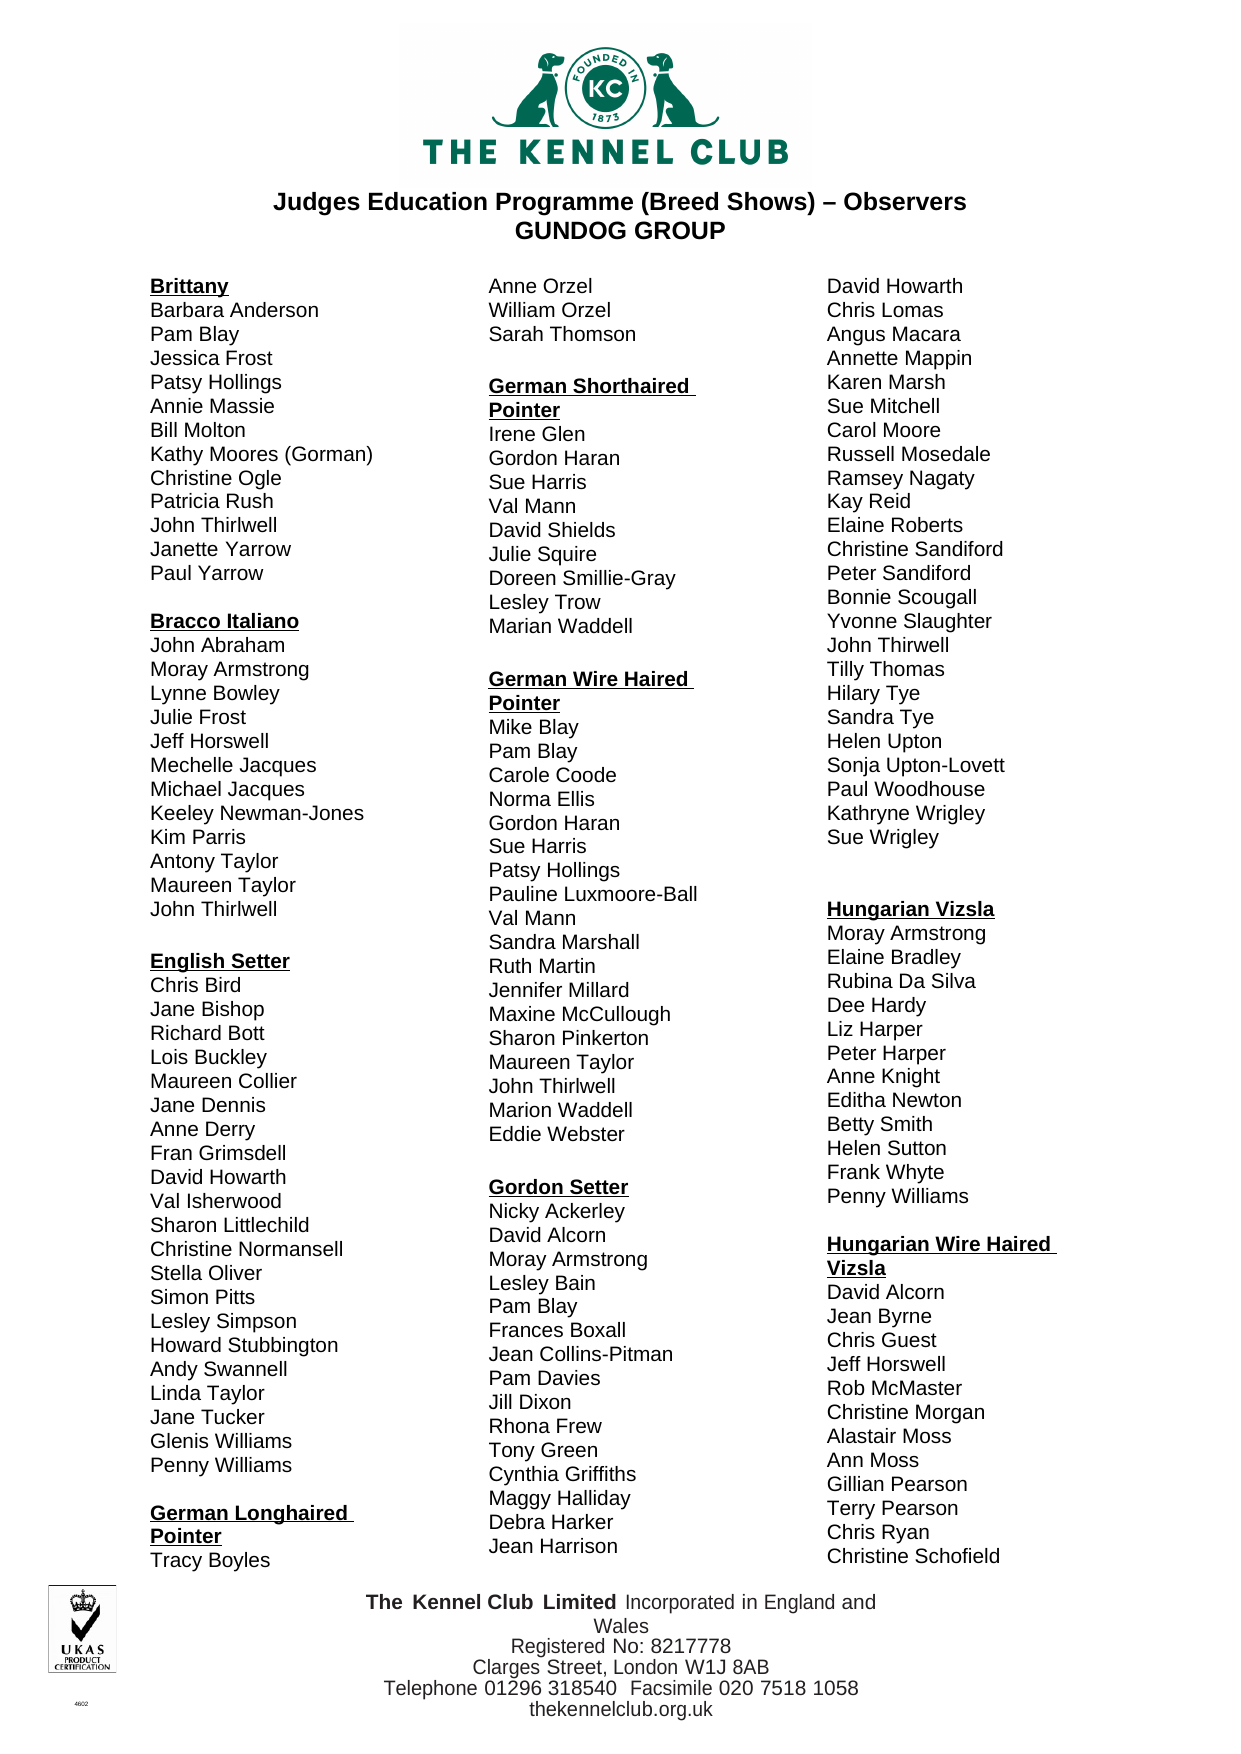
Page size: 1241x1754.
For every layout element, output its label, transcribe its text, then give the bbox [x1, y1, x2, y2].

text Simon Pitts [150, 1285, 413, 1309]
text Christine Schofield [827, 1543, 1090, 1567]
text Val Isherwood [150, 1189, 413, 1213]
text Lois Buckley [150, 1045, 413, 1069]
text Sue Harris [488, 470, 752, 494]
text Gillian Pearson [827, 1472, 1090, 1496]
text Jean Harrison [488, 1534, 752, 1558]
text Frances Boxall [488, 1318, 752, 1342]
text German Shorthaired Pointer [488, 374, 752, 422]
text Judges Education Programme (Breed Shows) – Observers [150, 187, 1090, 216]
text Gordon Haran [488, 810, 752, 834]
text David Howarth [150, 1165, 413, 1189]
text Cynthia Griffiths [488, 1462, 752, 1486]
text GUNDOG GROUP [150, 216, 1090, 245]
text Maureen Taylor [150, 873, 413, 897]
text Kim Parris [150, 825, 413, 849]
text Val Mann [488, 906, 752, 930]
text Pauline Luxmoore-Ball [488, 882, 752, 906]
text Jennifer Millard [488, 978, 752, 1002]
text Penny Williams [827, 1184, 1090, 1208]
text Hilary Tye [827, 681, 1090, 705]
text Chris Ryan [827, 1519, 1090, 1543]
text Bonnie Scougall [827, 585, 1090, 609]
text Moray Armstrong [488, 1246, 752, 1270]
picture [399, 23, 812, 188]
text Maxine McCullough [488, 1002, 752, 1026]
text German Wire Haired Pointer [488, 667, 752, 714]
text Sonja Upton-Lovett [827, 753, 1090, 777]
text David Shields [488, 518, 752, 542]
text Pam Blay [488, 1294, 752, 1318]
text Julie Squire [488, 542, 752, 566]
text Jane Tucker [150, 1404, 413, 1428]
text Gordon Haran [488, 446, 752, 470]
text Rhona Frew [488, 1414, 752, 1438]
text Andy Swannell [150, 1357, 413, 1381]
text Yvonne Slaughter [827, 609, 1090, 633]
text Ann Moss [827, 1448, 1090, 1472]
text Annette Mappin [827, 346, 1090, 369]
text Penny Williams [150, 1452, 413, 1476]
text Nicky Ackerley [488, 1198, 752, 1222]
text Barbara Anderson [150, 298, 413, 322]
text Christine Morgan [827, 1400, 1090, 1424]
text Richard Bott [150, 1021, 413, 1045]
text German Longhaired Pointer [150, 1500, 413, 1548]
text Alastair Moss [827, 1424, 1090, 1448]
text Fran Grimsdell [150, 1141, 413, 1165]
text Antony Taylor [150, 849, 413, 873]
text Kathy Moores (Gorman) [150, 441, 413, 465]
text Maureen Taylor [488, 1050, 752, 1074]
text Michael Jacques [150, 777, 413, 801]
text Debra Harker [488, 1510, 752, 1534]
text Paul Woodhouse [827, 777, 1090, 801]
text Sue Mitchell [827, 393, 1090, 417]
text Lesley Bain [488, 1270, 752, 1294]
text Sue Harris [488, 834, 752, 858]
text Sue Wrigley [827, 825, 1090, 849]
text Marion Waddell [488, 1098, 752, 1122]
text Sharon Pinkerton [488, 1026, 752, 1050]
text John Thirlwell [488, 1074, 752, 1098]
text Moray Armstrong [150, 657, 413, 681]
text Terry Pearson [827, 1496, 1090, 1519]
text Gordon Setter [488, 1174, 752, 1198]
text Helen Sutton [827, 1136, 1090, 1160]
text Jean Collins-Pitman [488, 1342, 752, 1366]
text Linda Taylor [150, 1381, 413, 1404]
text Jeff Horswell [827, 1352, 1090, 1376]
text Christine Ogle [150, 465, 413, 489]
text Norma Ellis [488, 786, 752, 810]
text Tracy Boyles [150, 1548, 413, 1572]
text Val Mann [488, 494, 752, 518]
text Lynne Bowley [150, 681, 413, 705]
text Paul Yarrow [150, 561, 413, 585]
text David Alcorn [827, 1280, 1090, 1304]
text Anne Derry [150, 1117, 413, 1141]
text Irene Glen [488, 422, 752, 446]
text Pam Blay [150, 322, 413, 346]
text Doreen Smillie-Gray [488, 566, 752, 590]
text Stella Oliver [150, 1261, 413, 1285]
text Elaine Bradley [827, 944, 1090, 968]
text John Thirlwell [150, 513, 413, 537]
text Chris Lomas [827, 298, 1090, 322]
text Jane Bishop [150, 997, 413, 1021]
text Patsy Hollings [488, 858, 752, 882]
text Mechelle Jacques [150, 753, 413, 777]
text Peter Sandiford [827, 561, 1090, 585]
text Chris Bird [150, 973, 413, 997]
text Brittany [150, 274, 413, 298]
text Maureen Collier [150, 1069, 413, 1093]
text Maggy Halliday [488, 1486, 752, 1510]
text Janette Yarrow [150, 537, 413, 561]
text William Orzel [488, 298, 752, 322]
text Christine Sandiford [827, 537, 1090, 561]
text Jane Dennis [150, 1093, 413, 1117]
text Jill Dixon [488, 1390, 752, 1414]
text Julie Frost [150, 705, 413, 729]
text Anne Orzel [488, 274, 752, 298]
text Howard Stubbington [150, 1333, 413, 1357]
text Ramsey Nagaty [827, 465, 1090, 489]
text Christine Normansell [150, 1237, 413, 1261]
text Rubina Da Silva [827, 968, 1090, 992]
text Keeley Newman-Jones [150, 801, 413, 825]
text Annie Massie [150, 393, 413, 417]
text Elaine Roberts [827, 513, 1090, 537]
text Marian Waddell [488, 614, 752, 638]
text Jeff Horswell [150, 729, 413, 753]
text Jessica Frost [150, 346, 413, 369]
text Patsy Hollings [150, 369, 413, 393]
text Dee Hardy [827, 992, 1090, 1016]
text Hungarian Wire Haired Vizsla [827, 1232, 1090, 1280]
picture [48, 1585, 117, 1673]
text Hungarian Vizsla [827, 897, 1090, 921]
text David Alcorn [488, 1222, 752, 1246]
text English Setter [150, 949, 413, 973]
text Pam Blay [488, 738, 752, 762]
text Kay Reid [827, 489, 1090, 513]
text Jean Byrne [827, 1304, 1090, 1328]
text Lesley Simpson [150, 1309, 413, 1333]
text Kathryne Wrigley [827, 801, 1090, 825]
text Moray Armstrong [827, 921, 1090, 944]
text Tilly Thomas [827, 657, 1090, 681]
text Patricia Rush [150, 489, 413, 513]
text Sharon Littlechild [150, 1213, 413, 1237]
text Sarah Thomson [488, 322, 752, 346]
text Chris Guest [827, 1328, 1090, 1352]
text Editha Newton [827, 1088, 1090, 1112]
text Betty Smith [827, 1112, 1090, 1136]
text Angus Macara [827, 322, 1090, 346]
text Karen Marsh [827, 369, 1090, 393]
text Glenis Williams [150, 1428, 413, 1452]
text Lesley Trow [488, 590, 752, 614]
text John Thirwell [827, 633, 1090, 657]
text Anne Knight [827, 1064, 1090, 1088]
text Bill Molton [150, 417, 413, 441]
text Helen Upton [827, 729, 1090, 753]
text Liz Harper [827, 1016, 1090, 1040]
text Ruth Martin [488, 954, 752, 978]
text Carole Coode [488, 762, 752, 786]
text Eddie Webster [488, 1122, 752, 1146]
text Bracco Italiano [150, 609, 413, 633]
text Russell Mosedale [827, 441, 1090, 465]
text Carol Moore [827, 417, 1090, 441]
text David Howarth [827, 274, 1090, 298]
text Sandra Tye [827, 705, 1090, 729]
text Tony Green [488, 1438, 752, 1462]
text John Thirlwell [150, 897, 413, 921]
text Rob McMaster [827, 1376, 1090, 1400]
text Peter Harper [827, 1040, 1090, 1064]
text John Abraham [150, 633, 413, 657]
text Pam Davies [488, 1366, 752, 1390]
text Mike Blay [488, 714, 752, 738]
text Sandra Marshall [488, 930, 752, 954]
text Frank Whyte [827, 1160, 1090, 1184]
